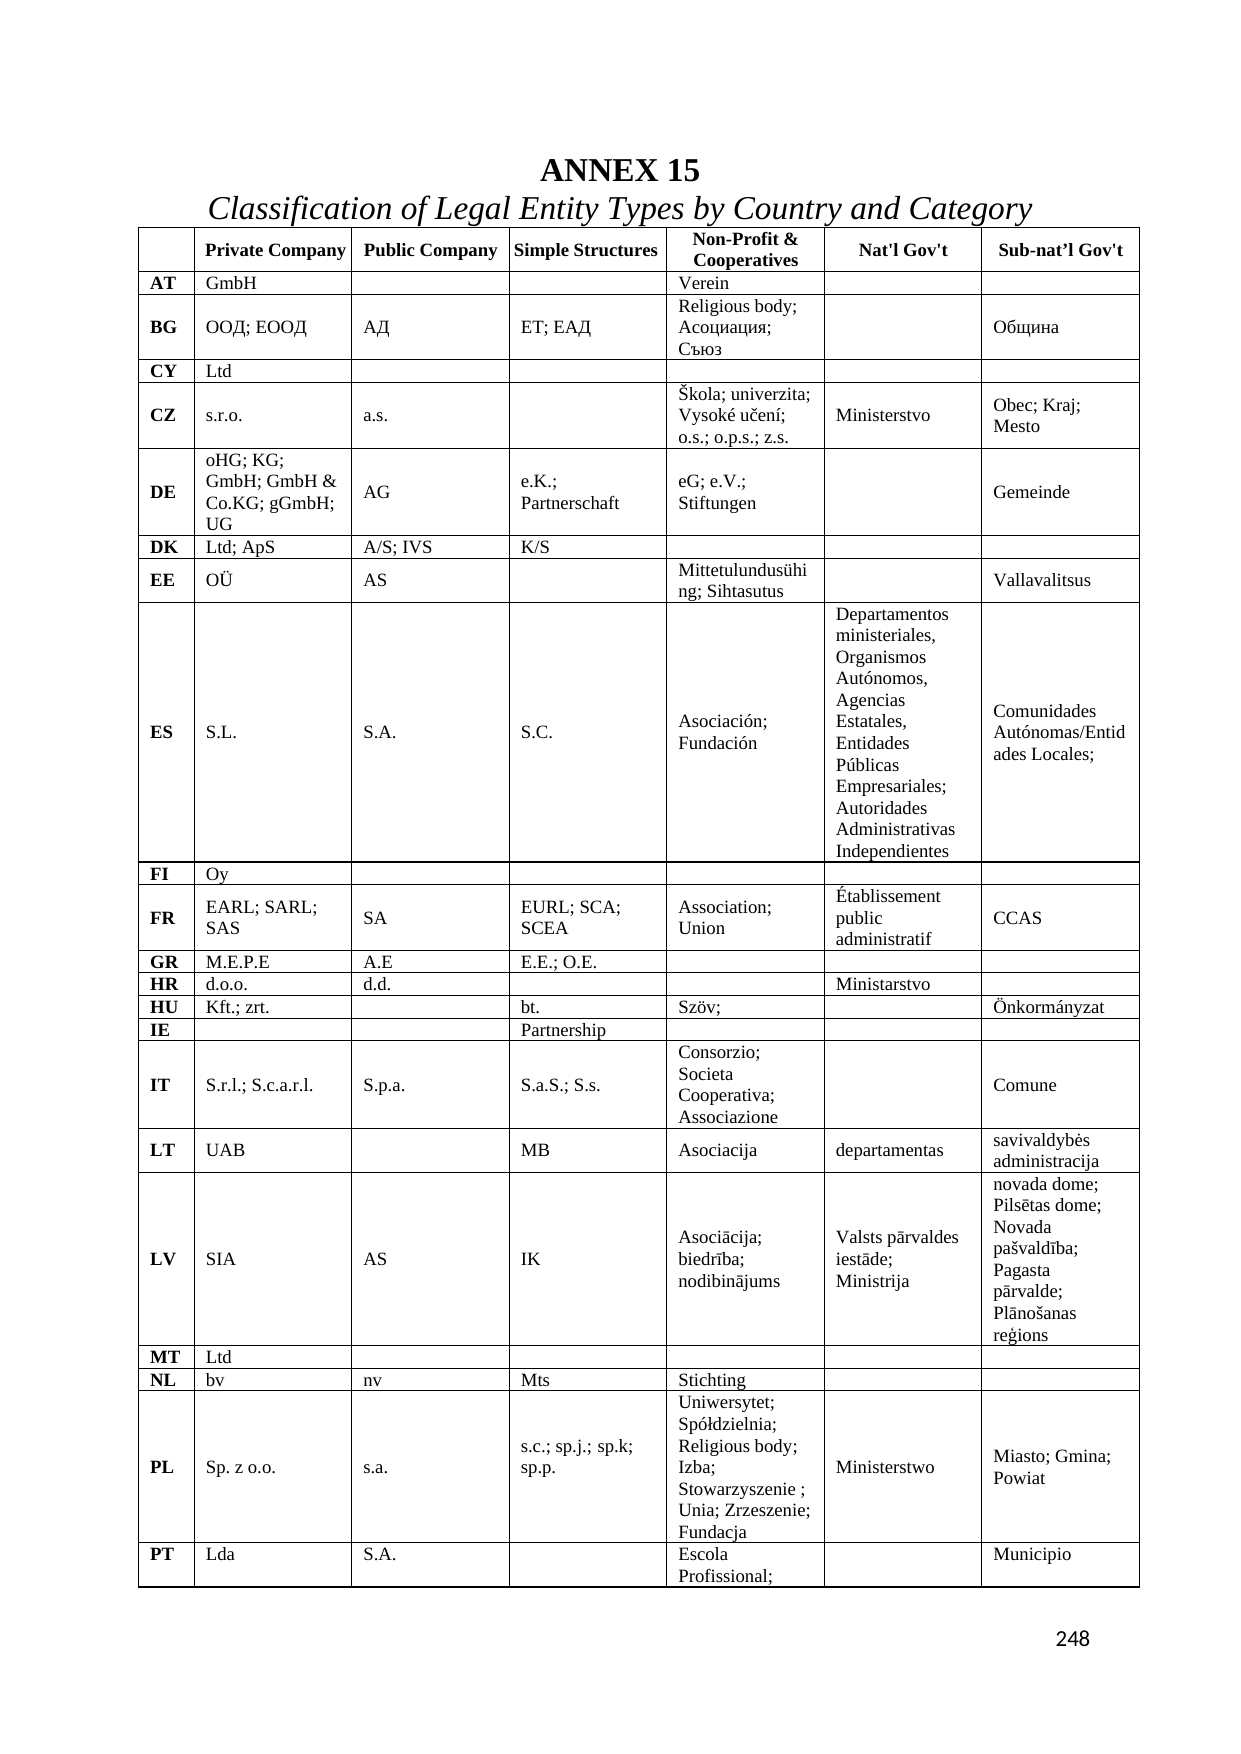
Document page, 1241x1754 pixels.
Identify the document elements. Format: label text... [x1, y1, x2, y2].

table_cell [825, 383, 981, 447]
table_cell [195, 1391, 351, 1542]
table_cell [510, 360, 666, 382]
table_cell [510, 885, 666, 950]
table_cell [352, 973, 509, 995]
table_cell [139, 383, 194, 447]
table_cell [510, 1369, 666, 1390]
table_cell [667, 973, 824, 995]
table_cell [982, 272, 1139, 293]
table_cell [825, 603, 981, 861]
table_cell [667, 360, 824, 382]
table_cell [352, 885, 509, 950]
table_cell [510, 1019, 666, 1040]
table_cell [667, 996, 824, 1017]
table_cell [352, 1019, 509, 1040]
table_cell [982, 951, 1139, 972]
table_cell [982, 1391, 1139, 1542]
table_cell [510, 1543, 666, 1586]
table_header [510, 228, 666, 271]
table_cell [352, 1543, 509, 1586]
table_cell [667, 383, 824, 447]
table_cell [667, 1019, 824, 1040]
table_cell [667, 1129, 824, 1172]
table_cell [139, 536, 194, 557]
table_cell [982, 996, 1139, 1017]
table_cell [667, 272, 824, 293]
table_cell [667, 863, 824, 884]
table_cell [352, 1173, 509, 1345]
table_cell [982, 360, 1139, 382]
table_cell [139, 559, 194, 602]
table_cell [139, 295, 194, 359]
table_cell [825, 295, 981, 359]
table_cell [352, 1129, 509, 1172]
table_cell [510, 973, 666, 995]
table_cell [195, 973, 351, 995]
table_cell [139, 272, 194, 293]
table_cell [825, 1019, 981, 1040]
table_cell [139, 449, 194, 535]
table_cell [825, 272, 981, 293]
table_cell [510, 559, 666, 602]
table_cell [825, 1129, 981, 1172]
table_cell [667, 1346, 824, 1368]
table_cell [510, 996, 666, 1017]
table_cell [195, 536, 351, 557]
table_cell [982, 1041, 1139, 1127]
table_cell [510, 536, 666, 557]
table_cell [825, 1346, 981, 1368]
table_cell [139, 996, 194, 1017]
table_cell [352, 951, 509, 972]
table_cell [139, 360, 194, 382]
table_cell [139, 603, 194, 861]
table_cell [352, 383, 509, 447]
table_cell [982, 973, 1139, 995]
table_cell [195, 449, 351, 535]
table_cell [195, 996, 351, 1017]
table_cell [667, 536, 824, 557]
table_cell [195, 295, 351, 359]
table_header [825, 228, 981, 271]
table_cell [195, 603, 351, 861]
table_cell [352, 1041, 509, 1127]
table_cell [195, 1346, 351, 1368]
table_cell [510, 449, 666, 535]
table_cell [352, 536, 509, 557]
text Classification of Legal Entity Types by Country and Category [150, 188, 1090, 227]
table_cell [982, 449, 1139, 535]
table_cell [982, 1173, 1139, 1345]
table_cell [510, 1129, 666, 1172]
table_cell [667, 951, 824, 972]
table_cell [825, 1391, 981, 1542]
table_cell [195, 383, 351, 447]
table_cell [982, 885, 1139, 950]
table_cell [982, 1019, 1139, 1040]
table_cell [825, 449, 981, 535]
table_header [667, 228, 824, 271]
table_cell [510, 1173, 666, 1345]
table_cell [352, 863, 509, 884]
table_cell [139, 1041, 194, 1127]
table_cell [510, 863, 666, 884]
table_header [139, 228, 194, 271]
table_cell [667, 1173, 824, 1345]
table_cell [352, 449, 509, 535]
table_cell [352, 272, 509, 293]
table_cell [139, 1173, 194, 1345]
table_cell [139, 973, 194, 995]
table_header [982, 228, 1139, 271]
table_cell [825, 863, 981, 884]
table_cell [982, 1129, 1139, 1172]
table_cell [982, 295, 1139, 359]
text ANNEX 15 [150, 150, 1090, 188]
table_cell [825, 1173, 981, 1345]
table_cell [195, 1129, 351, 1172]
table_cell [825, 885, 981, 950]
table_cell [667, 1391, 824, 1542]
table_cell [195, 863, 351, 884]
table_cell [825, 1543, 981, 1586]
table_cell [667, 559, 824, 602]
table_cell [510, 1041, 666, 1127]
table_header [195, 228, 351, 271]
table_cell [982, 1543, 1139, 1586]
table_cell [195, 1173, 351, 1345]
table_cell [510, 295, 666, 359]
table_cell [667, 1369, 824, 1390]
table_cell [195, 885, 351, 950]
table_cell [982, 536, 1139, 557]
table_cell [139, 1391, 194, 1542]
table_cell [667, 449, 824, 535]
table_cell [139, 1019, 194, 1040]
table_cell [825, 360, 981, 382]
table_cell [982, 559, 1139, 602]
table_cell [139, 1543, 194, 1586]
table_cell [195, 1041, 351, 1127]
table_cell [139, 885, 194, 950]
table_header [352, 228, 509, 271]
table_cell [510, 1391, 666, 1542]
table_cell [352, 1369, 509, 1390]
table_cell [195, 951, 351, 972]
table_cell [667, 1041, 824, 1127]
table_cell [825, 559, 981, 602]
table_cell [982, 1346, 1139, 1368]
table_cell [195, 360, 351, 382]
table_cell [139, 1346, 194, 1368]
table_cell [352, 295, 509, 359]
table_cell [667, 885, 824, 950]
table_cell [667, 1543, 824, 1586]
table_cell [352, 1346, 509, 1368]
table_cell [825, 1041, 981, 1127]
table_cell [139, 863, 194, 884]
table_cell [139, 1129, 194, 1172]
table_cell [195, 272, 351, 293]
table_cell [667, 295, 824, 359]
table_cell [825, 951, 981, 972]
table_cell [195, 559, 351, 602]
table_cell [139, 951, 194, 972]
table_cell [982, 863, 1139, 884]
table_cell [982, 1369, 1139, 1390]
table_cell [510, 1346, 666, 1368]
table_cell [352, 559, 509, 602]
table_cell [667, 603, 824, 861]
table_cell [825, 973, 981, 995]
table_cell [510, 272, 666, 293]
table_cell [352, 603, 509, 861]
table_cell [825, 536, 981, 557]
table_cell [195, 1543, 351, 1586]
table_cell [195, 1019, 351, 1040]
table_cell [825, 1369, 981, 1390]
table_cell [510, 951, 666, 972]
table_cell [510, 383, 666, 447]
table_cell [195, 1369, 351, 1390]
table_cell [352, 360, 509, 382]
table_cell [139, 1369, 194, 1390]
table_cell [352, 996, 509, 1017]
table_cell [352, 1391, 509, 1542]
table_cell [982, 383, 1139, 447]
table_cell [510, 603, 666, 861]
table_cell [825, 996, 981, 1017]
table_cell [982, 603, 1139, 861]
